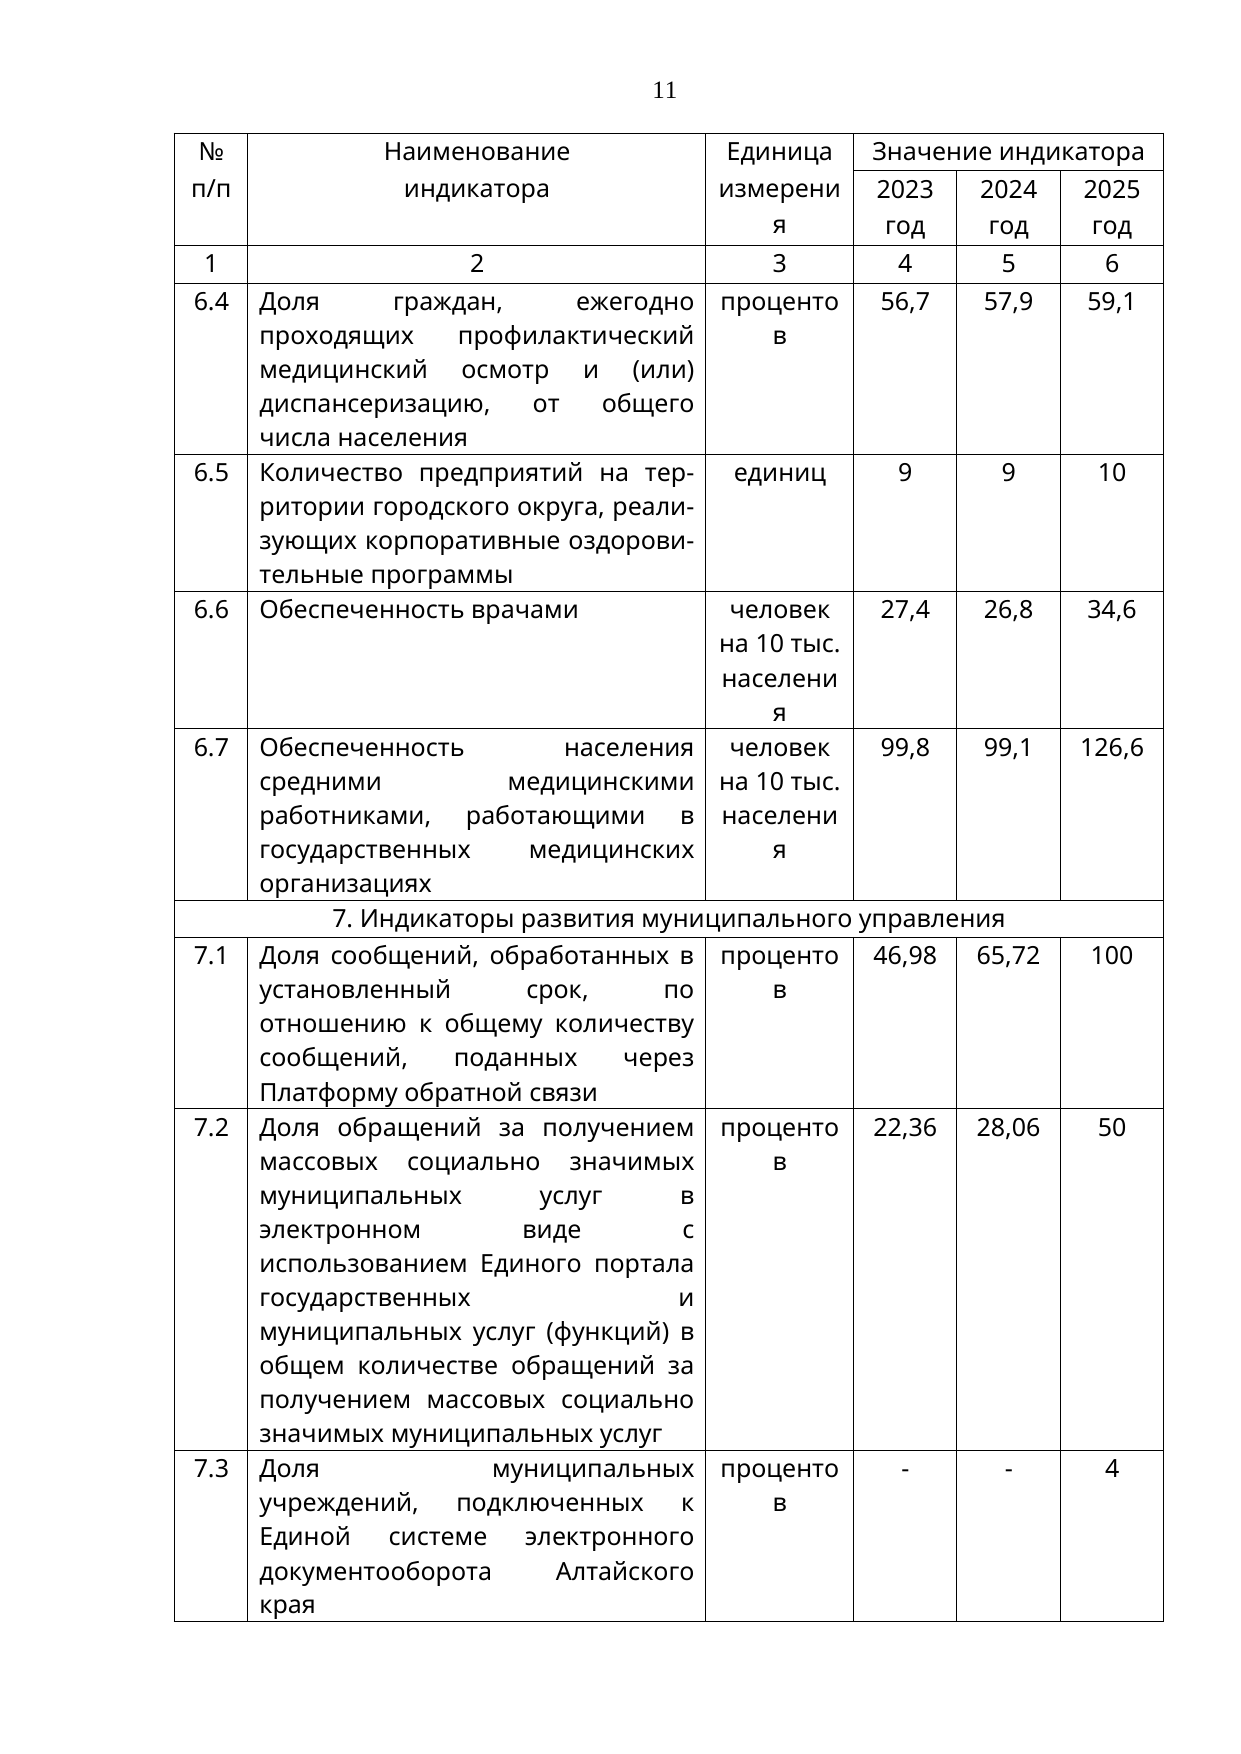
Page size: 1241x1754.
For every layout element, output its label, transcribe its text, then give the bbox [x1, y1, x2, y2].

table_cell единиц [706, 455, 853, 591]
table_cell 2024 год [957, 171, 1060, 245]
table_header Единица измерения [706, 134, 853, 245]
table_cell 5 [957, 246, 1060, 282]
table_cell 2023 год [854, 171, 956, 245]
table_cell 6.7 [175, 729, 247, 900]
table_cell процентов [706, 938, 853, 1108]
table_header Наименование индикатора [248, 134, 705, 245]
table_header № п/п [175, 134, 247, 245]
table_cell 100 [1061, 938, 1163, 1108]
table_cell 27,4 [854, 592, 956, 728]
table_cell 65,72 [957, 938, 1060, 1108]
table_cell 126,6 [1061, 729, 1163, 900]
table_cell 26,8 [957, 592, 1060, 728]
table_cell 6.5 [175, 455, 247, 591]
table_cell 3 [706, 246, 853, 282]
table_cell 6 [1061, 246, 1163, 282]
table_cell 9 [854, 455, 956, 591]
table_cell процентов [706, 1109, 853, 1450]
table_cell процентов [706, 284, 853, 454]
table_cell Обеспеченность населения средними медицинскими работниками, работающими в государственных медицинских организациях [248, 729, 705, 900]
table_cell 10 [1061, 455, 1163, 591]
table_cell человек на 10 тыс. населения [706, 729, 853, 900]
table_cell 7.3 [175, 1451, 247, 1621]
table_cell 28,06 [957, 1109, 1060, 1450]
table_cell - [957, 1451, 1060, 1621]
table_cell 99,8 [854, 729, 956, 900]
table_cell 1 [175, 246, 247, 282]
table_cell 50 [1061, 1109, 1163, 1450]
table_cell 56,7 [854, 284, 956, 454]
table_cell процентов [706, 1451, 853, 1621]
table_cell 7.1 [175, 938, 247, 1108]
table_cell 59,1 [1061, 284, 1163, 454]
table_cell 99,1 [957, 729, 1060, 900]
table_cell - [854, 1451, 956, 1621]
table_cell Доля граждан, ежегодно проходящих профилактический медицинский осмотр и (или) диспансеризацию, от общего числа населения [248, 284, 705, 454]
table_cell 6.4 [175, 284, 247, 454]
table_cell человек на 10 тыс. населения [706, 592, 853, 728]
table_cell 4 [854, 246, 956, 282]
table_cell 46,98 [854, 938, 956, 1108]
table_cell Доля сообщений, обработанных в установленный срок, по отношению к общему количеству сообщений, поданных через Платформу обратной связи [248, 938, 705, 1108]
table_cell 34,6 [1061, 592, 1163, 728]
table_cell 6.6 [175, 592, 247, 728]
table_cell 4 [1061, 1451, 1163, 1621]
table_cell 7.2 [175, 1109, 247, 1450]
table_cell 22,36 [854, 1109, 956, 1450]
table_cell Обеспеченность врачами [248, 592, 705, 728]
table_cell 9 [957, 455, 1060, 591]
table_cell 7. Индикаторы развития муниципального управления [175, 901, 1163, 937]
table_cell Количество предприятий на тер-ритории городского округа, реали-зующих корпоративные оздорови-тельные программы [248, 455, 705, 591]
table_cell 2 [248, 246, 705, 282]
table_cell Доля обращений за получением массовых социально значимых муниципальных услуг в электронном виде с использованием Единого портала государственных и муниципальных услуг (функций) в общем количестве обращений за получением массовых социально значимых муниципальных услуг [248, 1109, 705, 1450]
table_cell 57,9 [957, 284, 1060, 454]
table_cell 2025 год [1061, 171, 1163, 245]
table_header Значение индикатора [854, 134, 1163, 170]
table_cell Доля муниципальных учреждений, подключенных к Единой системе электронного документооборота Алтайского края [248, 1451, 705, 1621]
